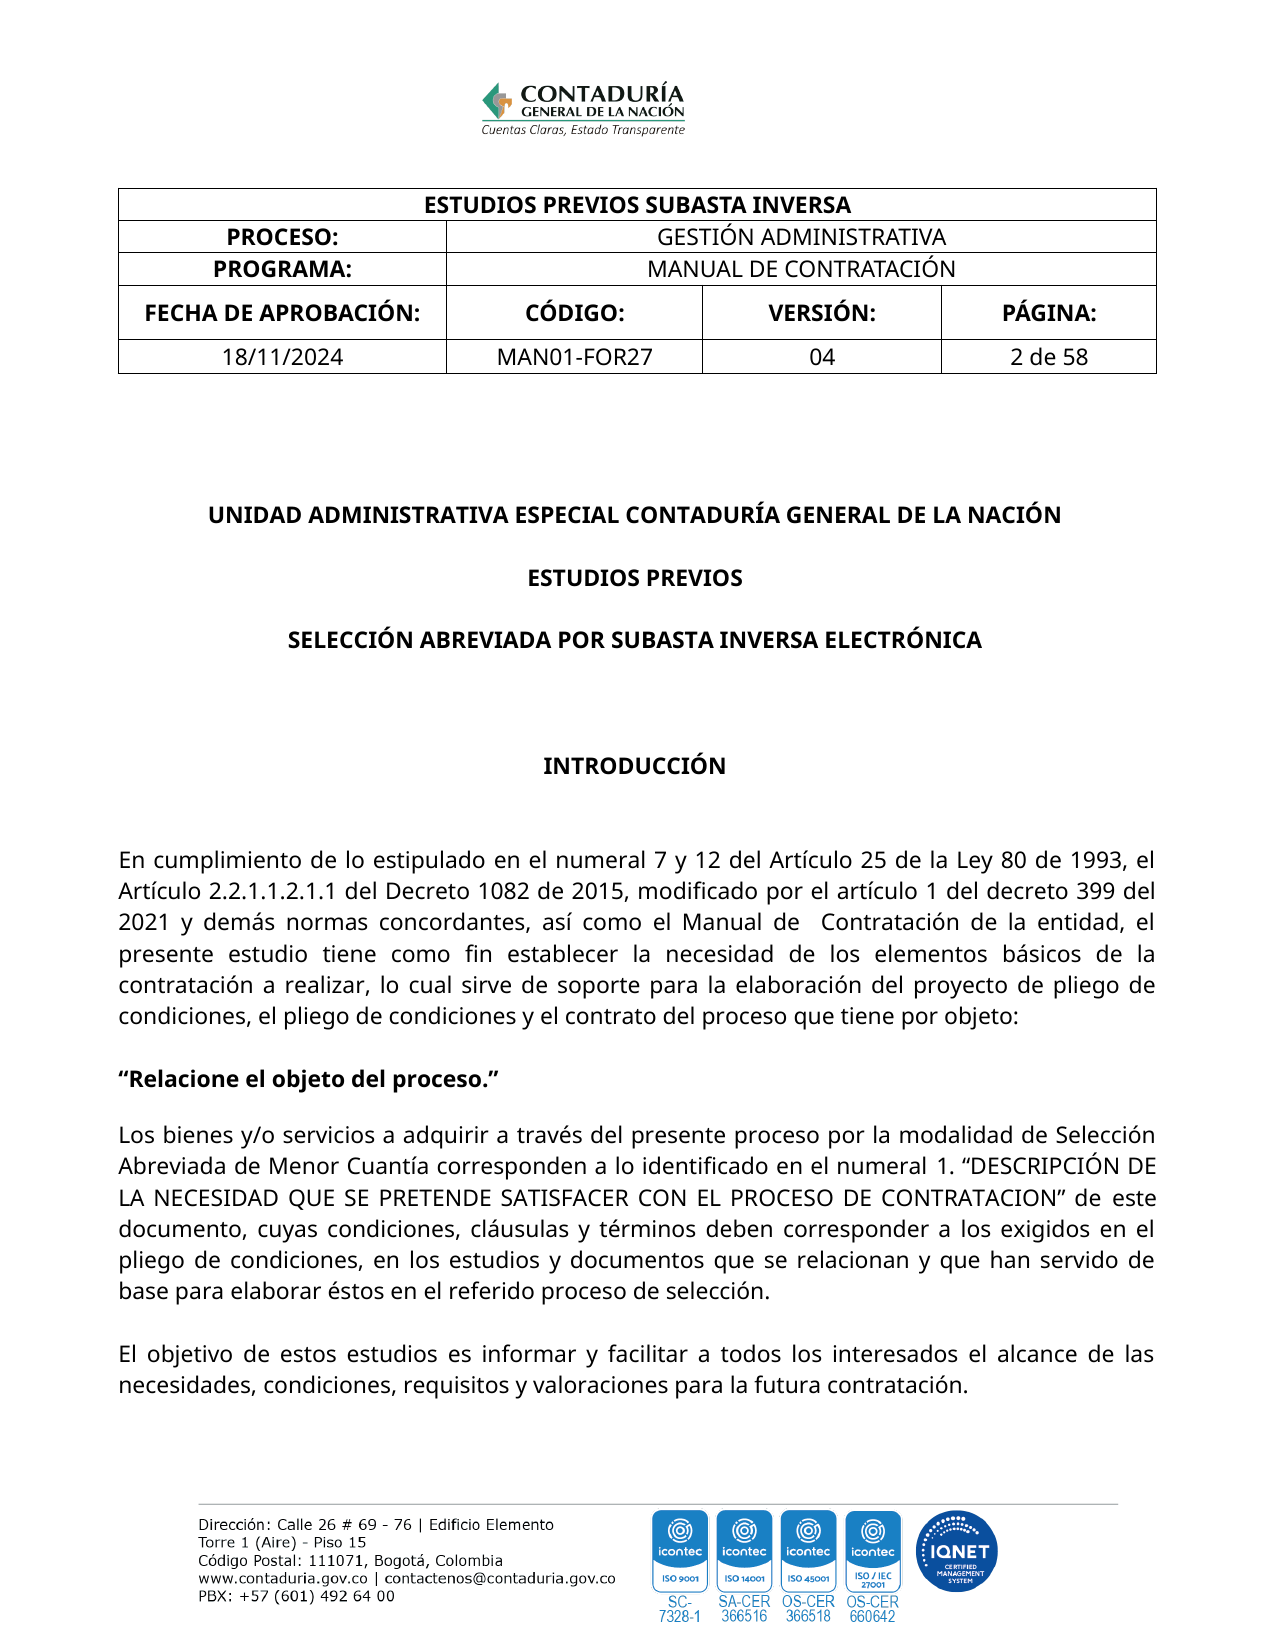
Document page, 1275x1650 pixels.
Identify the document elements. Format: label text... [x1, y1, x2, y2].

text SELECCIÓN ABREVIADA POR SUBASTA INVERSA ELECTRÓNICA [118, 624, 1152, 656]
text ESTUDIOS PREVIOS [118, 562, 1152, 593]
text UNIDAD ADMINISTRATIVA ESPECIAL CONTADURÍA GENERAL DE LA NACIÓN [118, 499, 1152, 531]
picture [21, 1496, 1275, 1627]
text “Relacione el objeto del proceso.” [118, 1063, 1152, 1095]
text El objetivo de estos estudios es informar y facilitar a todos los interesados el alcance de las necesidades, condiciones, requisitos y valoraciones para la futura contratación. [118, 1338, 1157, 1400]
text En cumplimiento de lo estipulado en el numeral 7 y 12 del Artículo 25 de la Ley 80 de 1993, el Artículo 2.2.1.1.2.1.1 del Decreto 1082 de 2015, modificado por el artículo 1 del decreto 399 del 2021 y demás normas concordantes, así como el Manual de Contratación de la entidad, el presente estudio tiene como fin establecer la necesidad de los elementos básicos de la contratación a realizar, lo cual sirve de soporte para la elaboración del proyecto de pliego de condiciones, el pliego de condiciones y el contrato del proceso que tiene por objeto: [118, 844, 1157, 1031]
text INTRODUCCIÓN [118, 750, 1152, 781]
text Los bienes y/o servicios a adquirir a través del presente proceso por la modalidad de Selección Abreviada de Menor Cuantía corresponden a lo identificado en el numeral 1. “DESCRIPCIÓN DE LA NECESIDAD QUE SE PRETENDE SATISFACER CON EL PROCESO DE CONTRATACION” de este documento, cuyas condiciones, cláusulas y términos deben corresponder a los exigidos en el pliego de condiciones, en los estudios y documentos que se relacionan y que han servido de base para elaborar éstos en el referido proceso de selección. [118, 1119, 1157, 1306]
picture [125, 29, 1042, 188]
